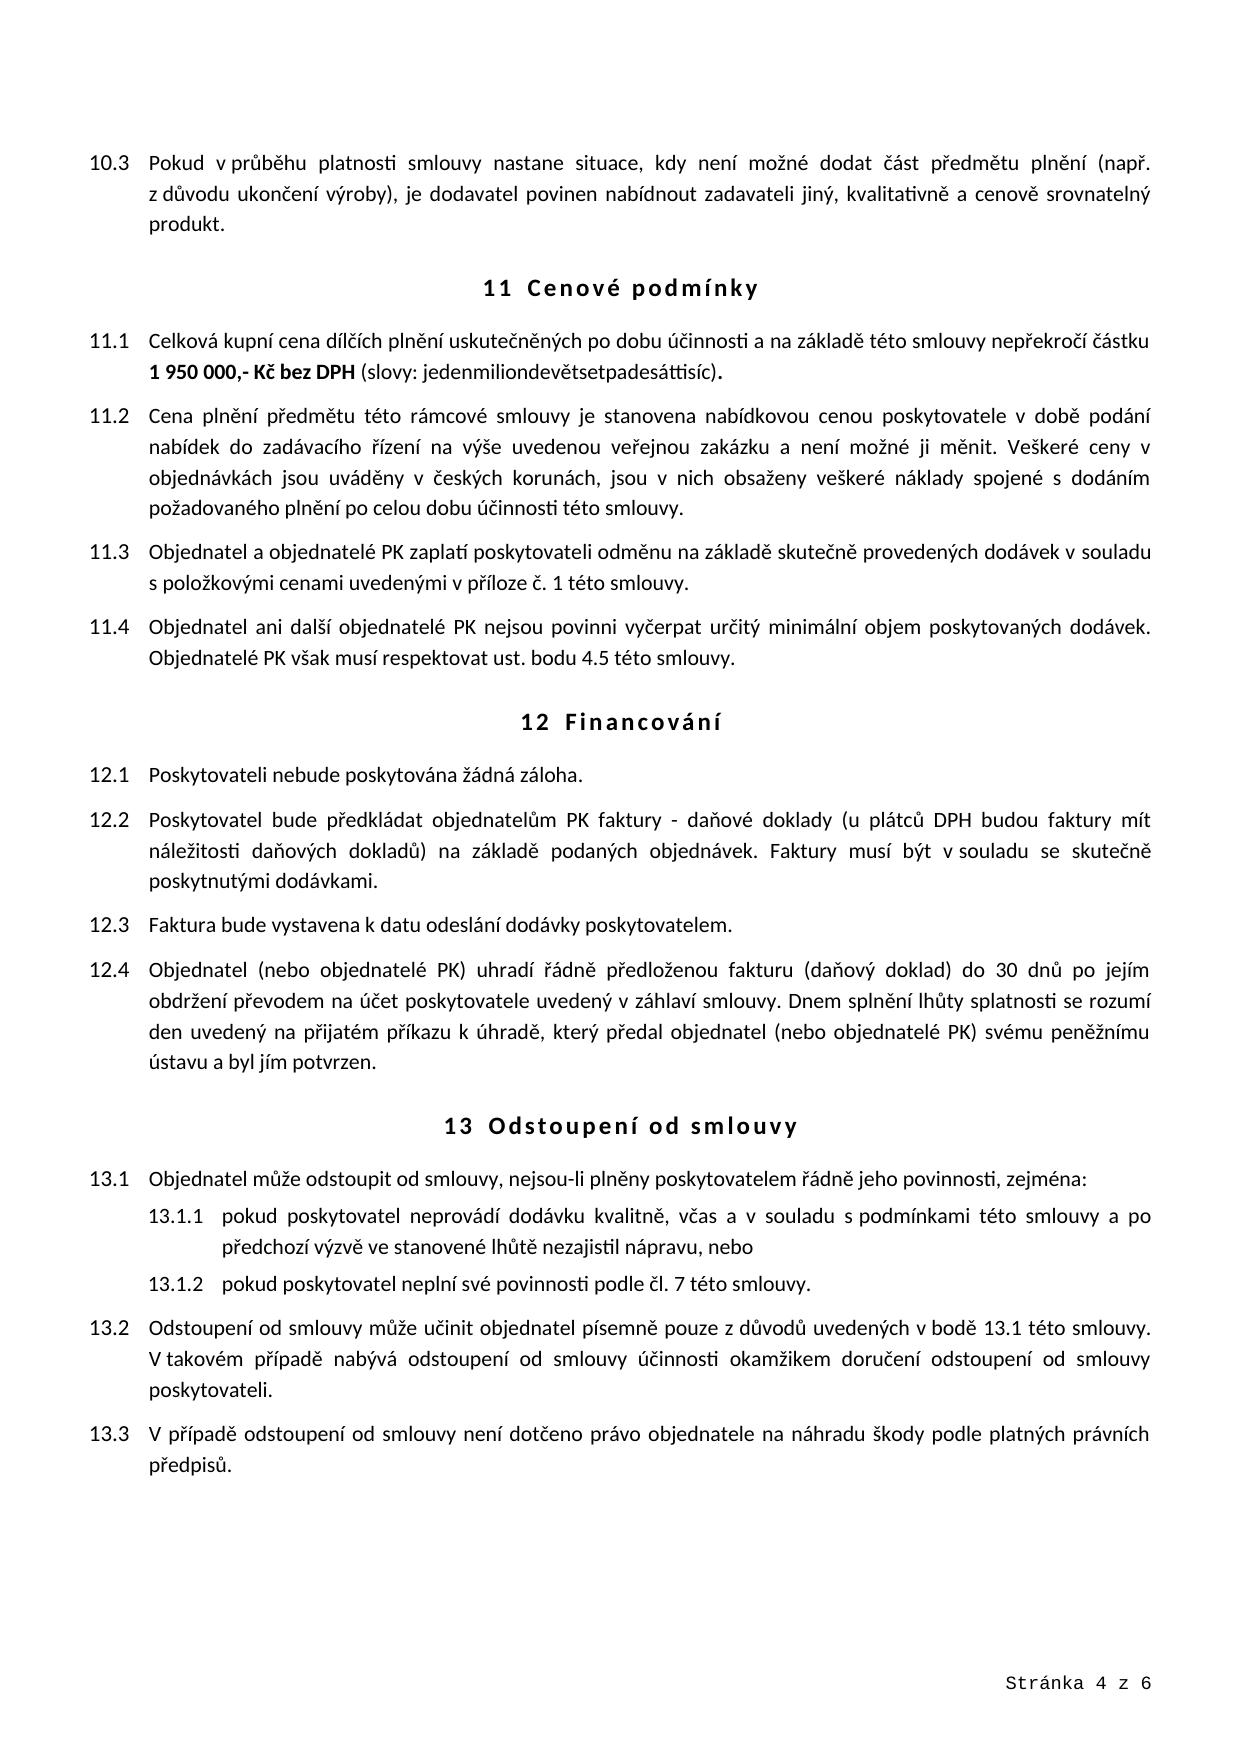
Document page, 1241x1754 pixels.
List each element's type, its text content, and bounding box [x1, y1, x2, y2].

subtitle Objednatel (nebo objednatelé PK) uhradí řádně předloženou fakturu (daňový doklad) do 30 dnů po jejím obdržení převodem na účet poskytovatele uvedený v záhlaví smlouvy. Dnem splnění lhůty splatnosti se rozumí den uvedený na přijatém příkazu k úhradě, který předal objednatel (nebo objednatelé PK) svému peněžnímu ústavu a byl jím potvrzen. [89, 955, 1152, 1075]
subtitle Objednatel a objednatelé PK zaplatí poskytovateli odměnu na základě skutečně provedených dodávek v souladu s položkovými cenami uvedenými v příloze č. 1 této smlouvy. [89, 537, 1152, 596]
subtitle pokud poskytovatel neprovádí dodávku kvalitně, včas a v souladu s podmínkami této smlouvy a po předchozí výzvě ve stanovené lhůtě nezajistil nápravu, nebo [148, 1202, 1152, 1260]
subtitle pokud poskytovatel neplní své povinnosti podle čl. 7 této smlouvy. [148, 1270, 1152, 1297]
subtitle Financování [89, 706, 1152, 737]
subtitle Objednatel může odstoupit od smlouvy, nejsou-li plněny poskytovatelem řádně jeho povinnosti, zejména: [89, 1164, 1152, 1192]
subtitle Faktura bude vystavena k datu odeslání dodávky poskytovatelem. [89, 911, 1152, 938]
subtitle Odstoupení od smlouvy může učinit objednatel písemně pouze z důvodů uvedených v bodě 13.1 této smlouvy. V takovém případě nabývá odstoupení od smlouvy účinnosti okamžikem doručení odstoupení od smlouvy poskytovateli. [89, 1313, 1152, 1402]
subtitle Poskytovateli nebude poskytována žádná záloha. [89, 760, 1152, 788]
subtitle Odstoupení od smlouvy [89, 1110, 1152, 1141]
subtitle V případě odstoupení od smlouvy není dotčeno právo objednatele na náhradu škody podle platných právních předpisů. [89, 1419, 1152, 1477]
subtitle Poskytovatel bude předkládat objednatelům PK faktury - daňové doklady (u plátců DPH budou faktury mít náležitosti daňových dokladů) na základě podaných objednávek. Faktury musí být v souladu se skutečně poskytnutými dodávkami. [89, 805, 1152, 894]
subtitle Celková kupní cena dílčích plnění uskutečněných po dobu účinnosti a na základě této smlouvy nepřekročí částku 1 950 000,- Kč bez DPH (slovy: jedenmiliondevětsetpadesáttisíc). [89, 326, 1152, 384]
subtitle Pokud v průběhu platnosti smlouvy nastane situace, kdy není možné dodat část předmětu plnění (např. z důvodu ukončení výroby), je dodavatel povinen nabídnout zadavateli jiný, kvalitativně a cenově srovnatelný produkt. [89, 148, 1152, 237]
subtitle Cena plnění předmětu této rámcové smlouvy je stanovena nabídkovou cenou poskytovatele v době podání nabídek do zadávacího řízení na výše uvedenou veřejnou zakázku a není možné ji měnit. Veškeré ceny v objednávkách jsou uváděny v českých korunách, jsou v nich obsaženy veškeré náklady spojené s dodáním požadovaného plnění po celou dobu účinnosti této smlouvy. [89, 401, 1152, 521]
subtitle Cenové podmínky [89, 272, 1152, 303]
subtitle Objednatel ani další objednatelé PK nejsou povinni vyčerpat určitý minimální objem poskytovaných dodávek. Objednatelé PK však musí respektovat ust. bodu 4.5 této smlouvy. [89, 612, 1152, 671]
